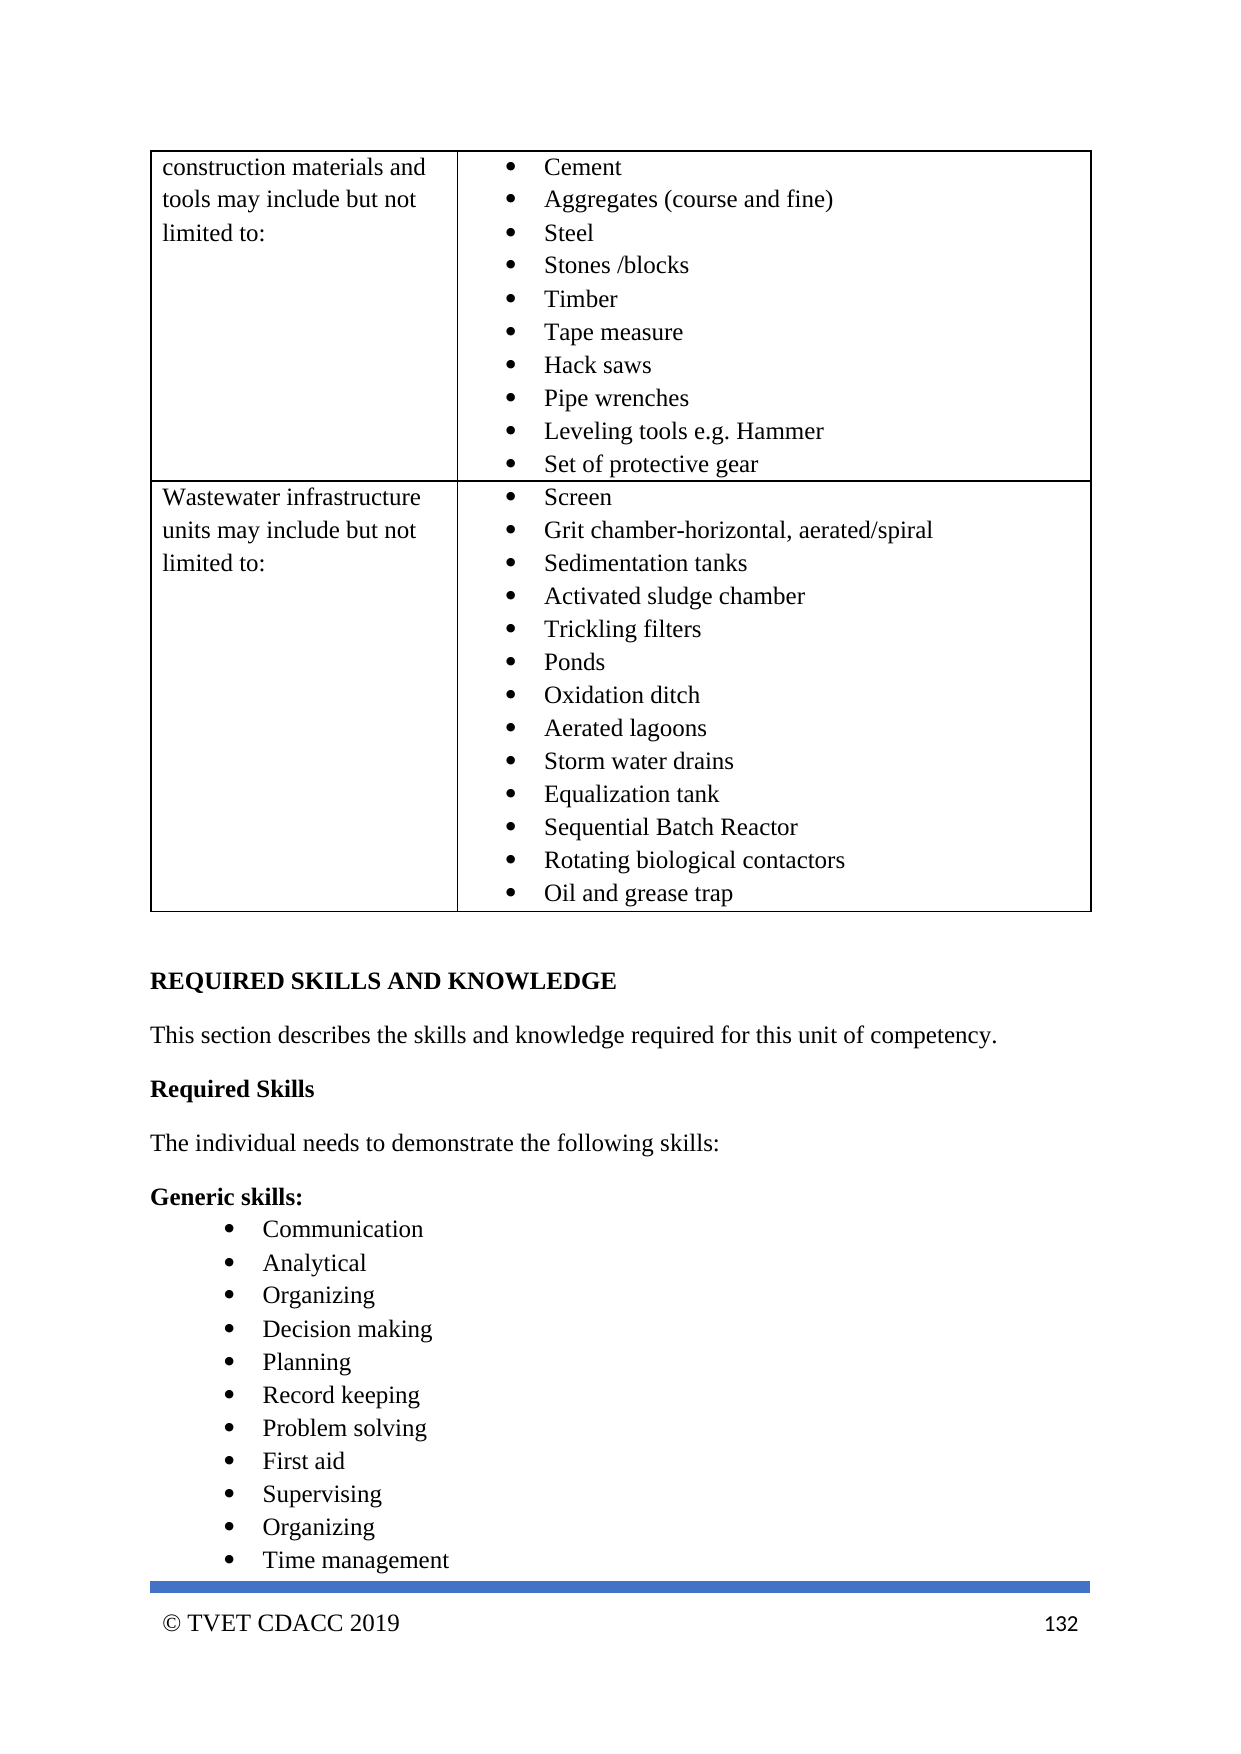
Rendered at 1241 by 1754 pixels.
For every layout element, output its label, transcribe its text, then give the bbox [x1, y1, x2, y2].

list Analytical [225, 1248, 1090, 1276]
list Organizing [225, 1281, 1090, 1309]
text REQUIRED SKILLS AND KNOWLEDGE [150, 966, 1090, 995]
list Supervising [225, 1479, 1090, 1507]
list Record keeping [225, 1380, 1090, 1408]
table_cell construction materials and tools may include but not limited to: [152, 152, 457, 480]
list Planning [225, 1347, 1090, 1375]
list Time management [225, 1545, 1090, 1573]
list Organizing [225, 1512, 1090, 1541]
text Generic skills: [150, 1182, 1090, 1210]
list Decision making [225, 1314, 1090, 1342]
table_cell Wastewater infrastructure units may include but not limited to: [152, 482, 457, 911]
table_cell Screen Grit chamber-horizontal, aerated/spiral Sedimentation tanks Activated sludge chamber Trickling filters Ponds Oxidation ditch Aerated lagoons Storm water drains Equalization tank Sequential Batch Reactor Rotating biological contactors Oil and grease trap [458, 482, 1090, 911]
text The individual needs to demonstrate the following skills: [150, 1128, 1090, 1156]
list Problem solving [225, 1413, 1090, 1441]
list Communication [225, 1214, 1090, 1243]
list Required Skills [150, 1074, 1090, 1103]
list First aid [225, 1446, 1090, 1474]
text This section describes the skills and knowledge required for this unit of competency. [150, 1020, 1090, 1049]
table_cell Cement Aggregates (course and fine) Steel Stones /blocks Timber Tape measure Hack saws Pipe wrenches Leveling tools e.g. Hammer Set of protective gear [458, 152, 1090, 480]
